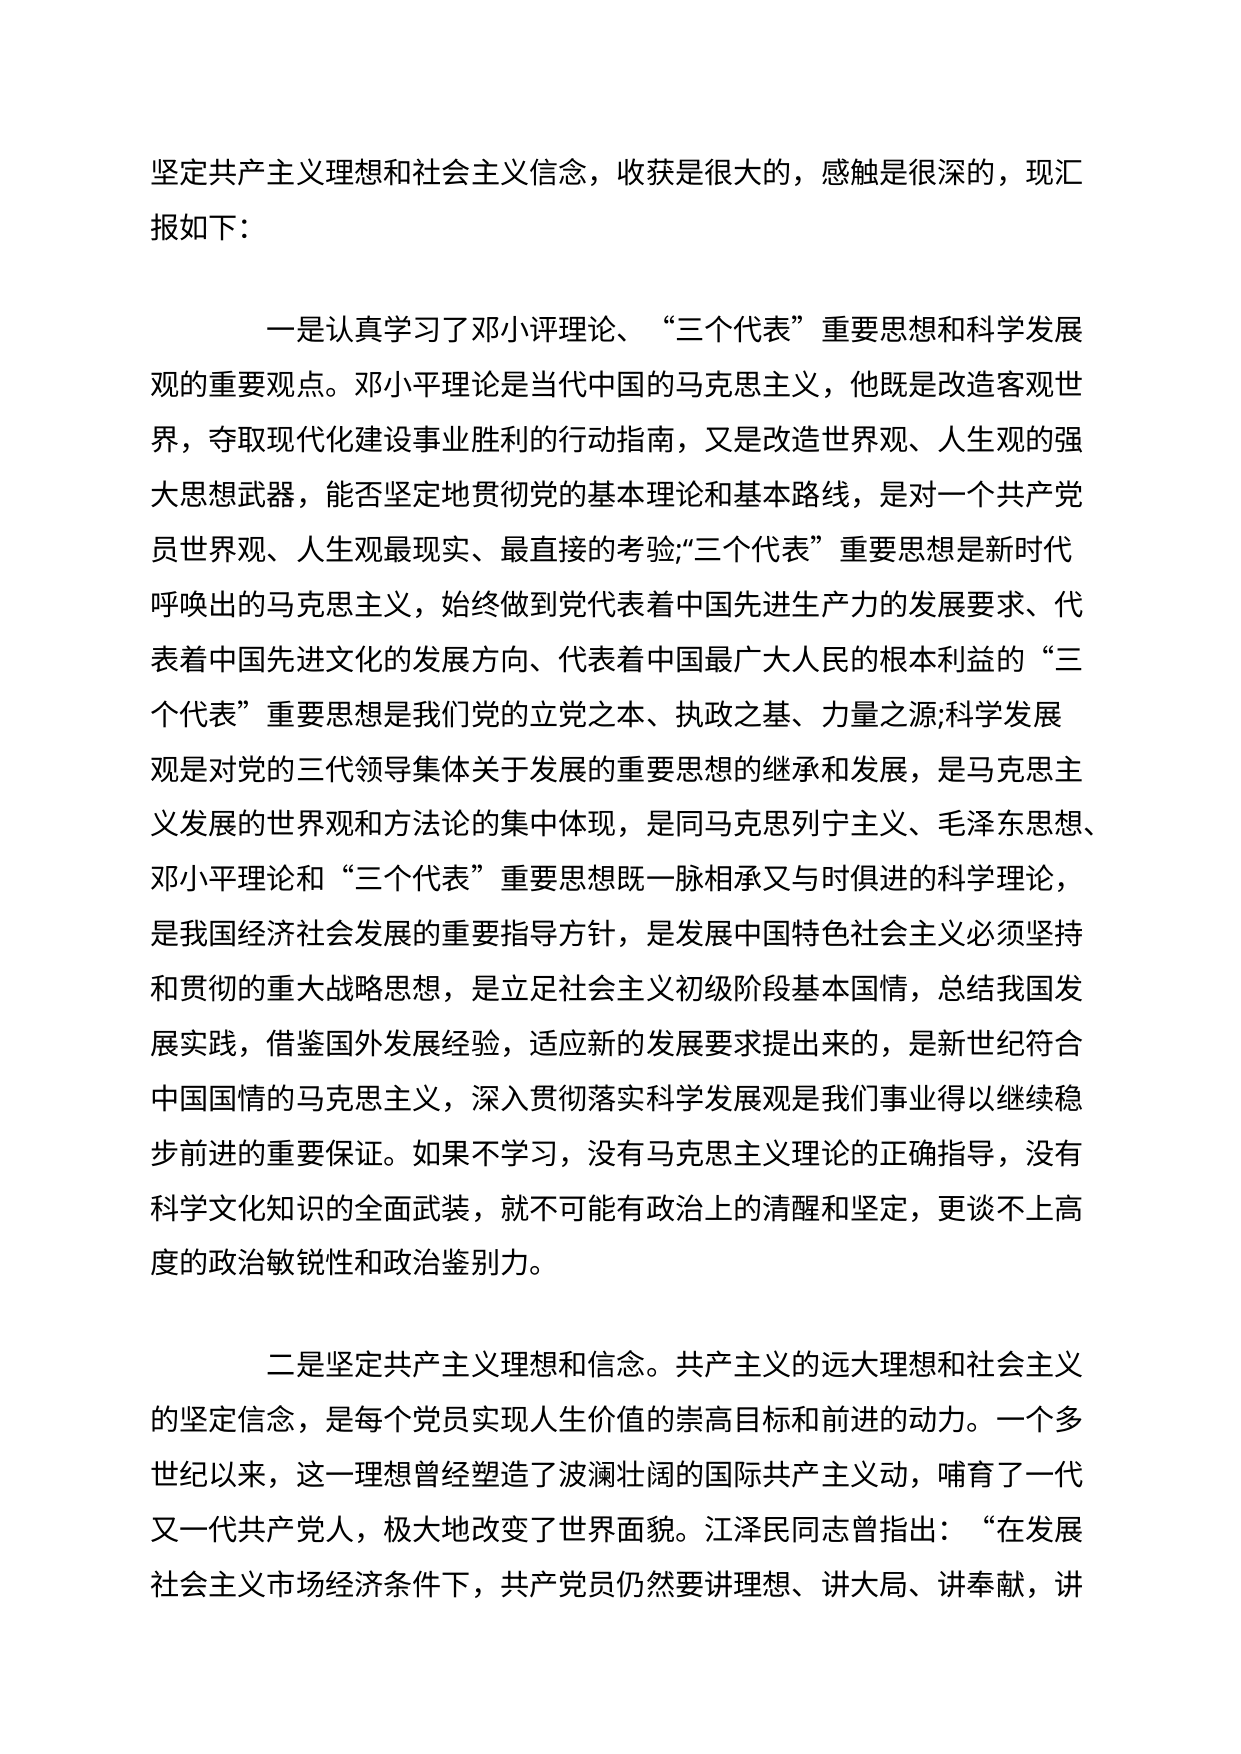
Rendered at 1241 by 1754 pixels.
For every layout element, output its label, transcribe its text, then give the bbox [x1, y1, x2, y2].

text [150, 150, 1090, 247]
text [150, 1342, 1090, 1604]
text 一是认真学习了邓小评理论、“三个代表”重要思想和科学发展观的重要观点。邓小平理论是当代中国的马克思主义，他既是改造客观世界，夺取现代化建设事业胜利的行动指南，又是改造世界观、人生观的强大思想武器，能否坚定地贯彻党的基本理论和基本路线，是对一个共产党员世界观、人生观最现实、最直接的考验;“三个代表”重要思想是新时代呼唤出的马克思主义，始终做到党代表着中国先进生产力的发展要求、代表着中国先进文化的发展方向、代表着中国最广大人民的根本利益的“三个代表”重要思想是我们党的立党之本、执政之基、力量之源;科学发展观是对党的三代领导集体关于发展的重要思想的继承和发展，是马克思主义发展的世界观和方法论的集中体现，是同马克思列宁主义、毛泽东思想、邓小平理论和“三个代表”重要思想既一脉相承又与时俱进的科学理论，是我国经济社会发展的重要指导方针，是发展中国特色社会主义必须坚持和贯彻的重大战略思想，是立足社会主义初级阶段基本国情，总结我国发展实践，借鉴国外发展经验，适应新的发展要求提出来的，是新世纪符合中国国情的马克思主义，深入贯彻落实科学发展观是我们事业得以继续稳步前进的重要保证。如果不学习，没有马克思主义理论的正确指导，没有科学文化知识的全面武装，就不可能有政治上的清醒和坚定，更谈不上高度的政治敏锐性和政治鉴别力。 [150, 307, 1090, 1282]
